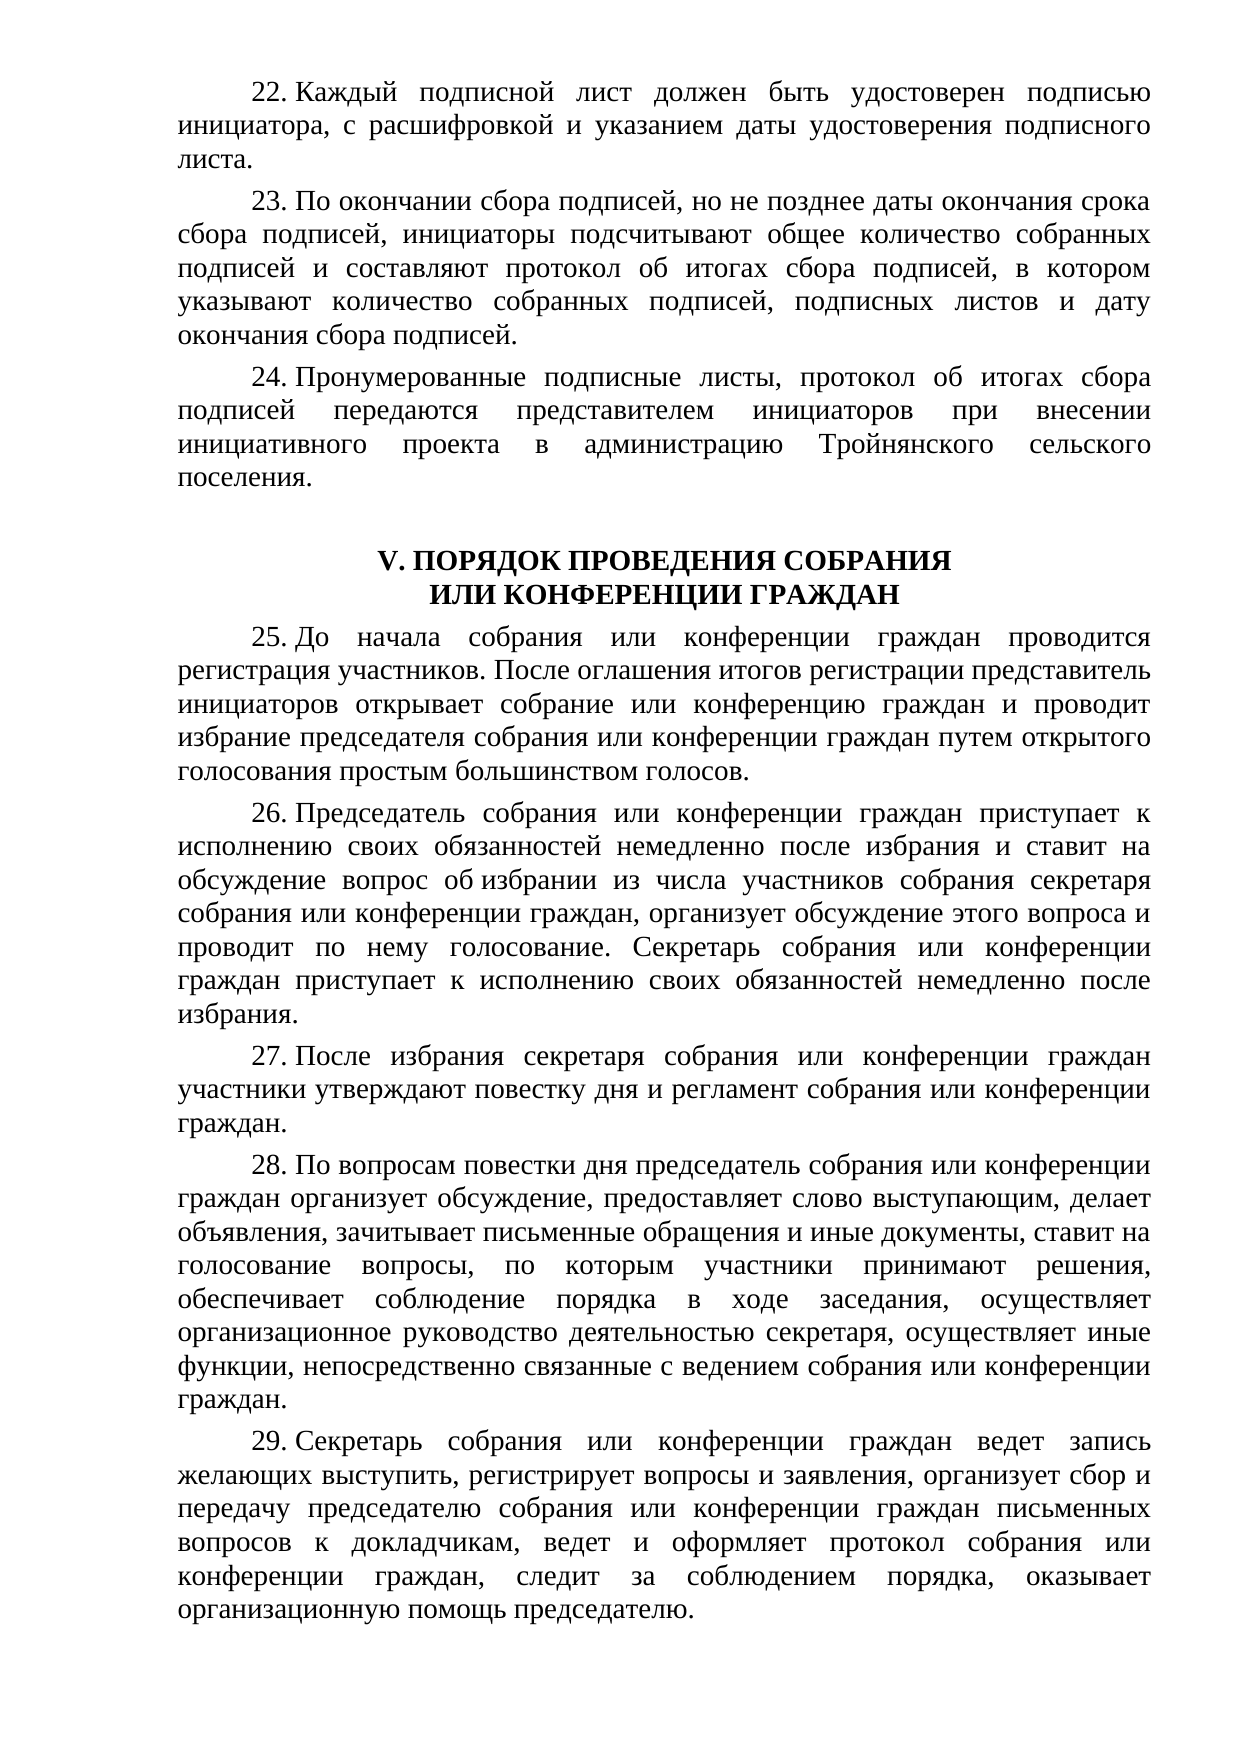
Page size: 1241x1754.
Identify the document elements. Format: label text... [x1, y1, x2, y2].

text 23. По окончании сбора подписей, но не позднее даты окончания срока сбора подписей, инициаторы подсчитывают общее количество собранных подписей и составляют протокол об итогах сбора подписей, в котором указывают количество собранных подписей, подписных листов и дату окончания сбора подписей. [177, 183, 1152, 351]
text 24. Пронумерованные подписные листы, протокол об итогах сбора подписей передаются представителем инициаторов при внесении инициативного проекта в администрацию Тройнянского сельского поселения. [177, 359, 1152, 493]
text 25. До начала собрания или конференции граждан проводится регистрация участников. После оглашения итогов регистрации представитель инициаторов открывает собрание или конференцию граждан и проводит избрание председателя собрания или конференции граждан путем открытого голосования простым большинством голосов. [177, 619, 1152, 786]
text V. ПОРЯДОК ПРОВЕДЕНИЯ СОБРАНИЯ ИЛИ КОНФЕРЕНЦИИ ГРАЖДАН [177, 543, 1152, 610]
text 29. Секретарь собрания или конференции граждан ведет запись желающих выступить, регистрирует вопросы и заявления, организует сбор и передачу председателю собрания или конференции граждан письменных вопросов к докладчикам, ведет и оформляет протокол собрания или конференции граждан, следит за соблюдением порядка, оказывает организационную помощь председателю. [177, 1423, 1152, 1625]
text 26. Председатель собрания или конференции граждан приступает к исполнению своих обязанностей немедленно после избрания и ставит на обсуждение вопрос об избрании из числа участников собрания секретаря собрания или конференции граждан, организует обсуждение этого вопроса и проводит по нему голосование. Секретарь собрания или конференции граждан приступает к исполнению своих обязанностей немедленно после избрания. [177, 795, 1152, 1029]
text 27. После избрания секретаря собрания или конференции граждан участники утверждают повестку дня и регламент собрания или конференции граждан. [177, 1038, 1152, 1138]
text 22. Каждый подписной лист должен быть удостоверен подписью инициатора, с расшифровкой и указанием даты удостоверения подписного листа. [177, 74, 1152, 174]
text 28. По вопросам повестки дня председатель собрания или конференции граждан организует обсуждение, предоставляет слово выступающим, делает объявления, зачитывает письменные обращения и иные документы, ставит на голосование вопросы, по которым участники принимают решения, обеспечивает соблюдение порядка в ходе заседания, осуществляет организационное руководство деятельностью секретаря, осуществляет иные функции, непосредственно связанные с ведением собрания или конференции граждан. [177, 1147, 1152, 1415]
